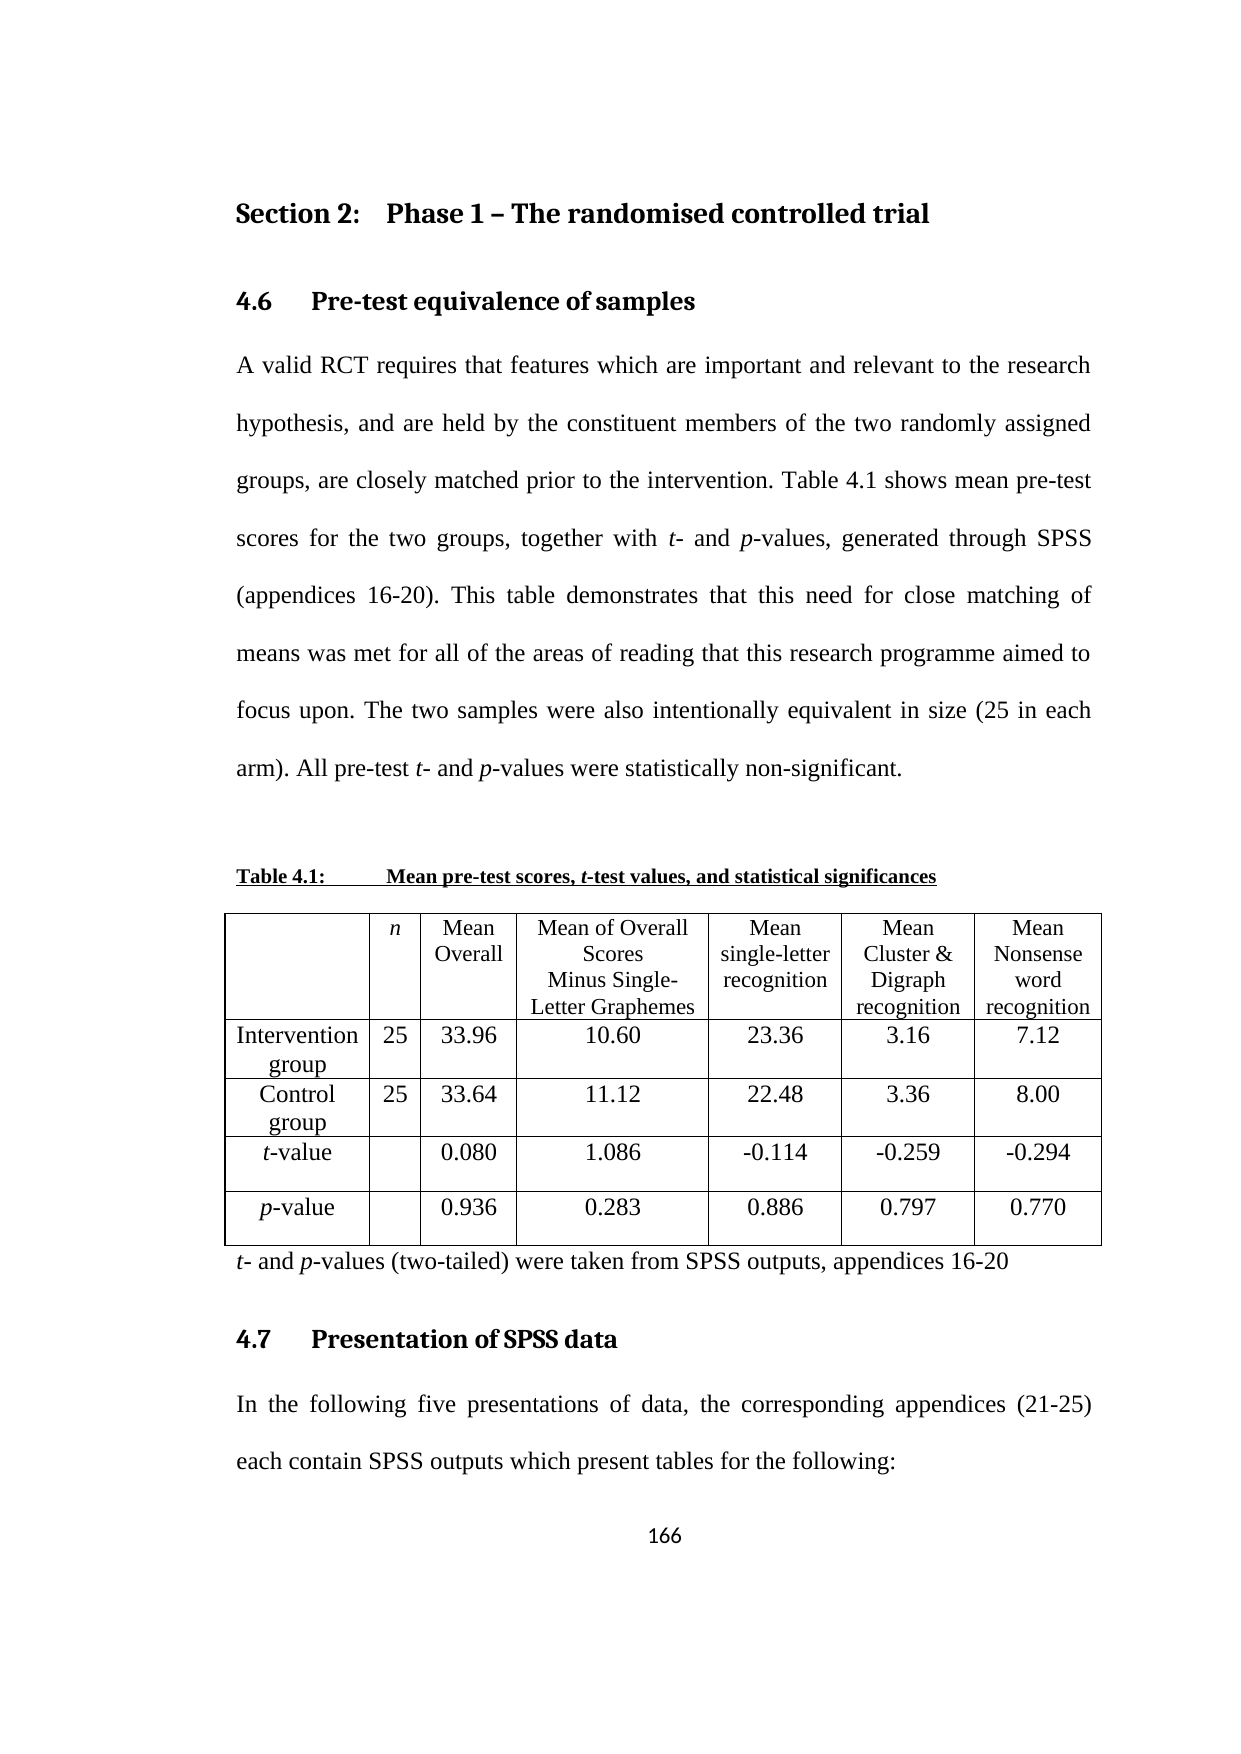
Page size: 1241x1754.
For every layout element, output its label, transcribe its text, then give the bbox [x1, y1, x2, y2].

subtitle Section 2: Phase 1 – The randomised controlled trial [236, 198, 1092, 231]
table_cell 1.086 [517, 1137, 708, 1191]
table_cell 25 [370, 1020, 420, 1078]
subtitle 4.6 Pre-test equivalence of samples [236, 286, 1092, 317]
table_cell 0.797 [842, 1192, 974, 1245]
table_cell -0.294 [975, 1137, 1101, 1191]
table_cell Intervention group [226, 1020, 369, 1078]
table_header Mean single-letter recognition [709, 914, 841, 1019]
table_header Mean of Overall Scores Minus Single-Letter Graphemes [517, 914, 708, 1019]
text A valid RCT requires that features which are important and relevant to the research hypothesis, and are held by the constituent members of the two randomly assigned groups, are closely matched prior to the intervention. Table 4.1 shows mean pre-test scores for the two groups, together with t- and p-values, generated through SPSS (appendices 16-20). This table demonstrates that this need for close matching of means was met for all of the areas of reading that this research programme aimed to focus upon. The two samples were also intentionally equivalent in size (25 in each arm). All pre-test t- and p-values were statistically non-significant. [236, 350, 1092, 782]
text In the following five presentations of data, the corresponding appendices (21-25) each contain SPSS outputs which present tables for the following: [236, 1389, 1092, 1475]
table_cell 22.48 [709, 1079, 841, 1136]
table_cell 0.886 [709, 1192, 841, 1245]
table_cell 25 [370, 1079, 420, 1136]
table_cell 10.60 [517, 1020, 708, 1078]
table_cell 0.936 [421, 1192, 516, 1245]
table_cell p-value [226, 1192, 369, 1245]
table_cell 8.00 [975, 1079, 1101, 1136]
table_header Mean Nonsense word recognition [975, 914, 1101, 1019]
table_cell -0.259 [842, 1137, 974, 1191]
text t- and p-values (two-tailed) were taken from SPSS outputs, appendices 16-20 [236, 1246, 1092, 1275]
table_cell 11.12 [517, 1079, 708, 1136]
table_cell [370, 1137, 420, 1191]
table_cell 33.64 [421, 1079, 516, 1136]
table_header n [370, 914, 420, 1019]
table_cell 33.96 [421, 1020, 516, 1078]
subtitle 4.7 Presentation of SPSS data [236, 1324, 1092, 1356]
table_header Mean Overall [421, 914, 516, 1019]
table_cell 0.080 [421, 1137, 516, 1191]
table_cell 7.12 [975, 1020, 1101, 1078]
table_cell 0.770 [975, 1192, 1101, 1245]
table_cell 3.36 [842, 1079, 974, 1136]
table_cell Control group [226, 1079, 369, 1136]
table_cell 0.283 [517, 1192, 708, 1245]
table_header [226, 914, 369, 1019]
table_header Mean Cluster & Digraph recognition [842, 914, 974, 1019]
text Table 4.1: Mean pre-test scores, t-test values, and statistical significances [236, 864, 1092, 888]
table_cell t-value [226, 1137, 369, 1191]
table_cell 3.16 [842, 1020, 974, 1078]
table_cell -0.114 [709, 1137, 841, 1191]
table_cell [370, 1192, 420, 1245]
table_cell 23.36 [709, 1020, 841, 1078]
